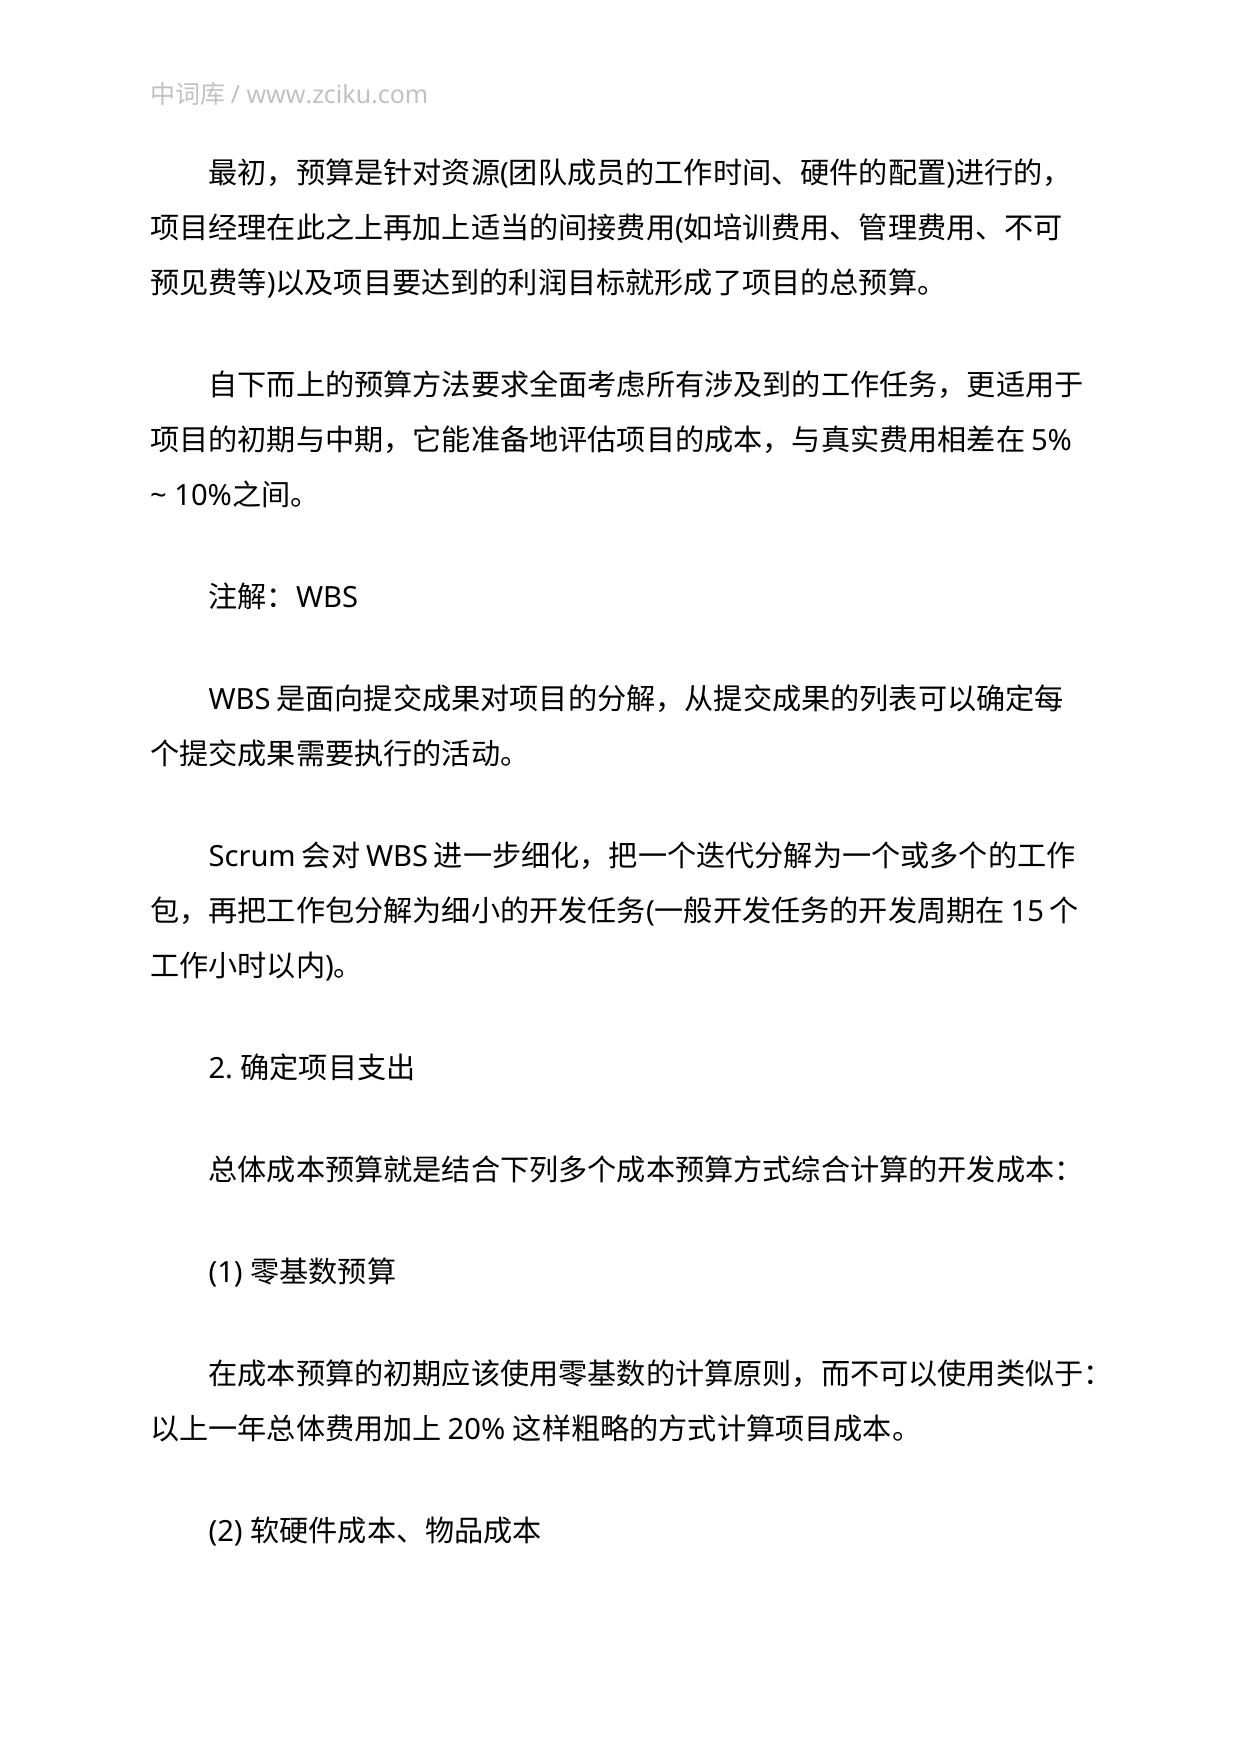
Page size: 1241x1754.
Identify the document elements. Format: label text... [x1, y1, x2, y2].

text 2. 确定项目支出 [150, 1044, 1090, 1087]
text 自下而上的预算方法要求全面考虑所有涉及到的工作任务，更适用于项目的初期与中期，它能准备地评估项目的成本，与真实费用相差在5% ~ 10%之间。 [150, 362, 1090, 514]
text WBS是面向提交成果对项目的分解，从提交成果的列表可以确定每个提交成果需要执行的活动。 [150, 676, 1090, 773]
text 注解：WBS [150, 574, 1090, 616]
text Scrum会对WBS进一步细化，把一个迭代分解为一个或多个的工作包，再把工作包分解为细小的开发任务(一般开发任务的开发周期在15个工作小时以内)。 [150, 833, 1090, 985]
text 最初，预算是针对资源(团队成员的工作时间、硬件的配置)进行的，项目经理在此之上再加上适当的间接费用(如培训费用、管理费用、不可预见费等)以及项目要达到的利润目标就形成了项目的总预算。 [150, 150, 1090, 302]
text 在成本预算的初期应该使用零基数的计算原则，而不可以使用类似于：以上一年总体费用加上20% 这样粗略的方式计算项目成本。 [150, 1350, 1090, 1448]
text 总体成本预算就是结合下列多个成本预算方式综合计算的开发成本： [150, 1147, 1090, 1189]
text (1) 零基数预算 [150, 1248, 1090, 1291]
text (2) 软硬件成本、物品成本 [150, 1507, 1090, 1549]
